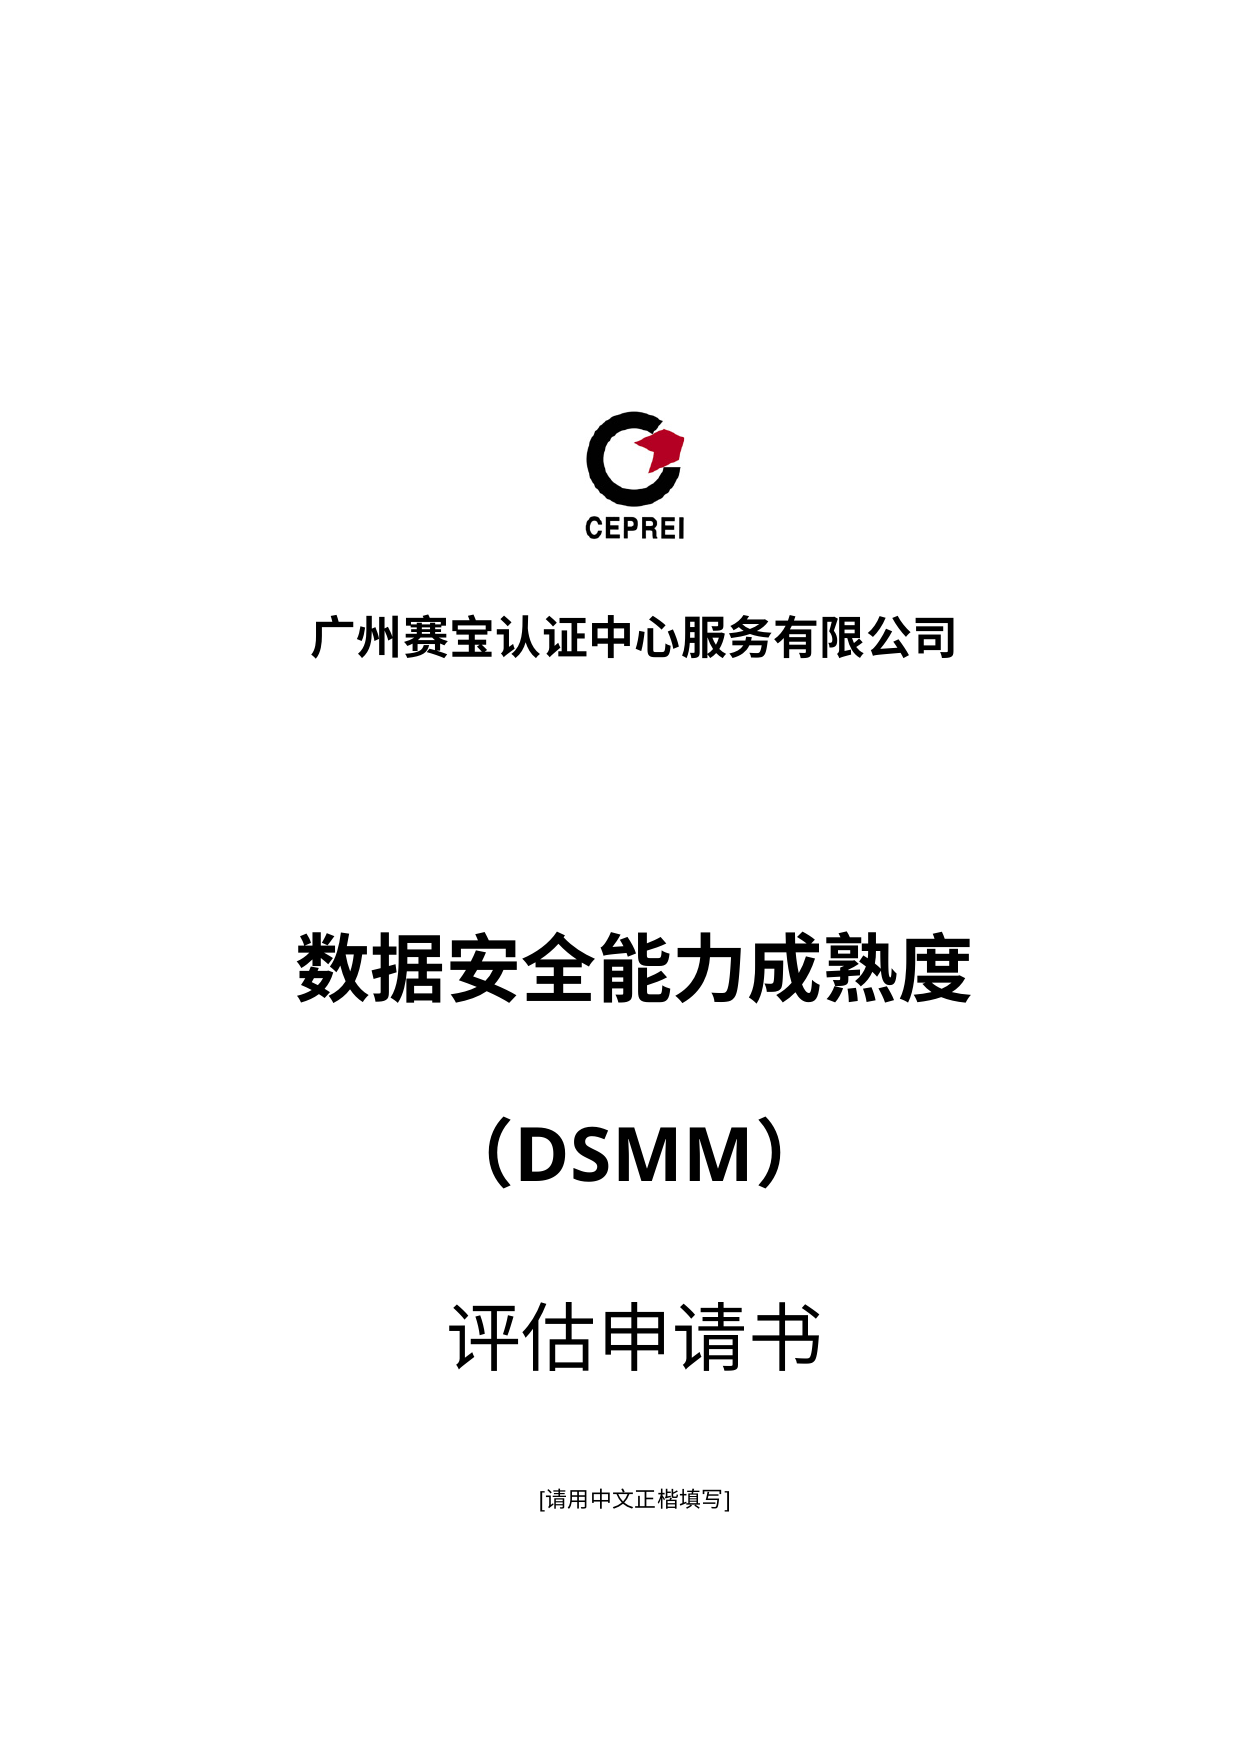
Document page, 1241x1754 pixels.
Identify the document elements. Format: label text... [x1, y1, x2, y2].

text 数据安全能力成熟度 [142, 899, 1127, 1029]
text （DSMM） [142, 1083, 1127, 1213]
text 广州赛宝认证中心服务有限公司 [142, 586, 1127, 683]
picture [584, 410, 685, 541]
text [请用中文正楷填写] [142, 1481, 1127, 1514]
text 评估申请书 [142, 1268, 1127, 1398]
